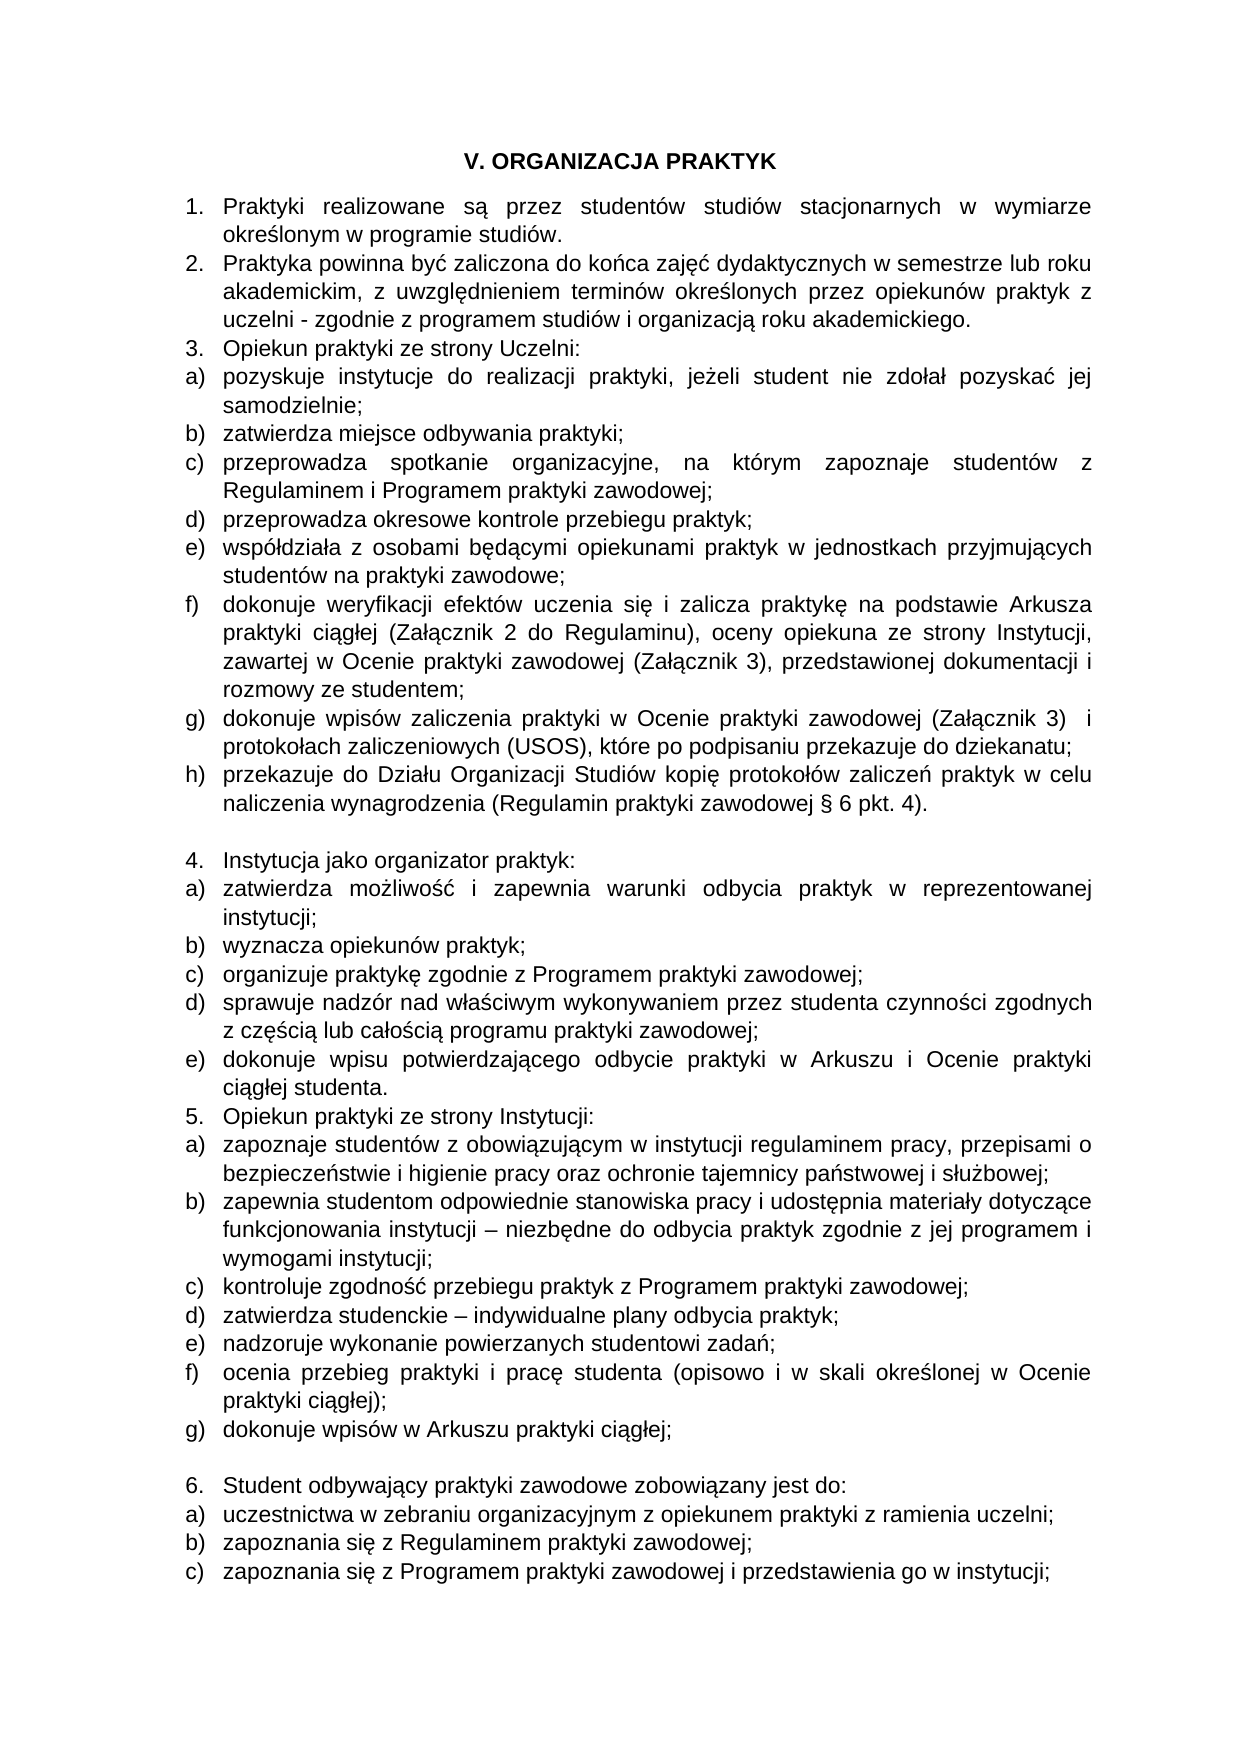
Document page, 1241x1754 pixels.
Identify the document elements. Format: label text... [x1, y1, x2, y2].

list zatwierdza studenckie – indywidualne plany odbycia praktyk; [185, 1302, 1093, 1328]
text V. ORGANIZACJA PRAKTYK [148, 148, 1093, 174]
list współdziała z osobami będącymi opiekunami praktyk w jednostkach przyjmujących studentów na praktyki zawodowe; [185, 534, 1093, 589]
list zatwierdza miejsce odbywania praktyki; [185, 420, 1093, 447]
list nadzoruje wykonanie powierzanych studentowi zadań; [185, 1330, 1093, 1357]
list dokonuje wpisów w Arkuszu praktyki ciągłej; [185, 1416, 1093, 1442]
list Instytucja jako organizator praktyk: [185, 847, 1093, 873]
list Opiekun praktyki ze strony Instytucji: [185, 1103, 1093, 1129]
list pozyskuje instytucje do realizacji praktyki, jeżeli student nie zdołał pozyskać jej samodzielnie; [185, 363, 1093, 418]
list dokonuje weryfikacji efektów uczenia się i zalicza praktykę na podstawie Arkusza praktyki ciągłej (Załącznik 2 do Regulaminu), oceny opiekuna ze strony Instytucji, zawartej w Ocenie praktyki zawodowej (Załącznik 3), przedstawionej dokumentacji i rozmowy ze studentem; [185, 591, 1093, 702]
list dokonuje wpisów zaliczenia praktyki w Ocenie praktyki zawodowej (Załącznik 3) i protokołach zaliczeniowych (USOS), które po podpisaniu przekazuje do dziekanatu; [185, 704, 1093, 759]
list uczestnictwa w zebraniu organizacyjnym z opiekunem praktyki z ramienia uczelni; [185, 1501, 1093, 1527]
list Opiekun praktyki ze strony Uczelni: [185, 335, 1093, 361]
list Praktyka powinna być zaliczona do końca zajęć dydaktycznych w semestrze lub roku akademickim, z uwzględnieniem terminów określonych przez opiekunów praktyk z uczelni - zgodnie z programem studiów i organizacją roku akademickiego. [185, 249, 1093, 333]
list ocenia przebieg praktyki i pracę studenta (opisowo i w skali określonej w Ocenie praktyki ciągłej); [185, 1359, 1093, 1413]
list wyznacza opiekunów praktyk; [185, 932, 1093, 958]
list zapoznania się z Programem praktyki zawodowej i przedstawienia go w instytucji; [185, 1558, 1093, 1584]
list zatwierdza możliwość i zapewnia warunki odbycia praktyk w reprezentowanej instytucji; [185, 875, 1093, 930]
list zapoznania się z Regulaminem praktyki zawodowej; [185, 1529, 1093, 1556]
list sprawuje nadzór nad właściwym wykonywaniem przez studenta czynności zgodnych z częścią lub całością programu praktyki zawodowej; [185, 989, 1093, 1044]
list Student odbywający praktyki zawodowe zobowiązany jest do: [185, 1472, 1093, 1499]
list dokonuje wpisu potwierdzającego odbycie praktyki w Arkuszu i Ocenie praktyki ciągłej studenta. [185, 1046, 1093, 1101]
list organizuje praktykę zgodnie z Programem praktyki zawodowej; [185, 961, 1093, 987]
list przekazuje do Działu Organizacji Studiów kopię protokołów zaliczeń praktyk w celu naliczenia wynagrodzenia (Regulamin praktyki zawodowej § 6 pkt. 4). [185, 761, 1093, 816]
list zapoznaje studentów z obowiązującym w instytucji regulaminem pracy, przepisami o bezpieczeństwie i higienie pracy oraz ochronie tajemnicy państwowej i służbowej; [185, 1131, 1093, 1186]
list zapewnia studentom odpowiednie stanowiska pracy i udostępnia materiały dotyczące funkcjonowania instytucji – niezbędne do odbycia praktyk zgodnie z jej programem i wymogami instytucji; [185, 1188, 1093, 1271]
list Praktyki realizowane są przez studentów studiów stacjonarnych w wymiarze określonym w programie studiów. [185, 193, 1093, 247]
list kontroluje zgodność przebiegu praktyk z Programem praktyki zawodowej; [185, 1273, 1093, 1300]
list przeprowadza spotkanie organizacyjne, na którym zapoznaje studentów z Regulaminem i Programem praktyki zawodowej; [185, 449, 1093, 503]
list przeprowadza okresowe kontrole przebiegu praktyk; [185, 506, 1093, 532]
